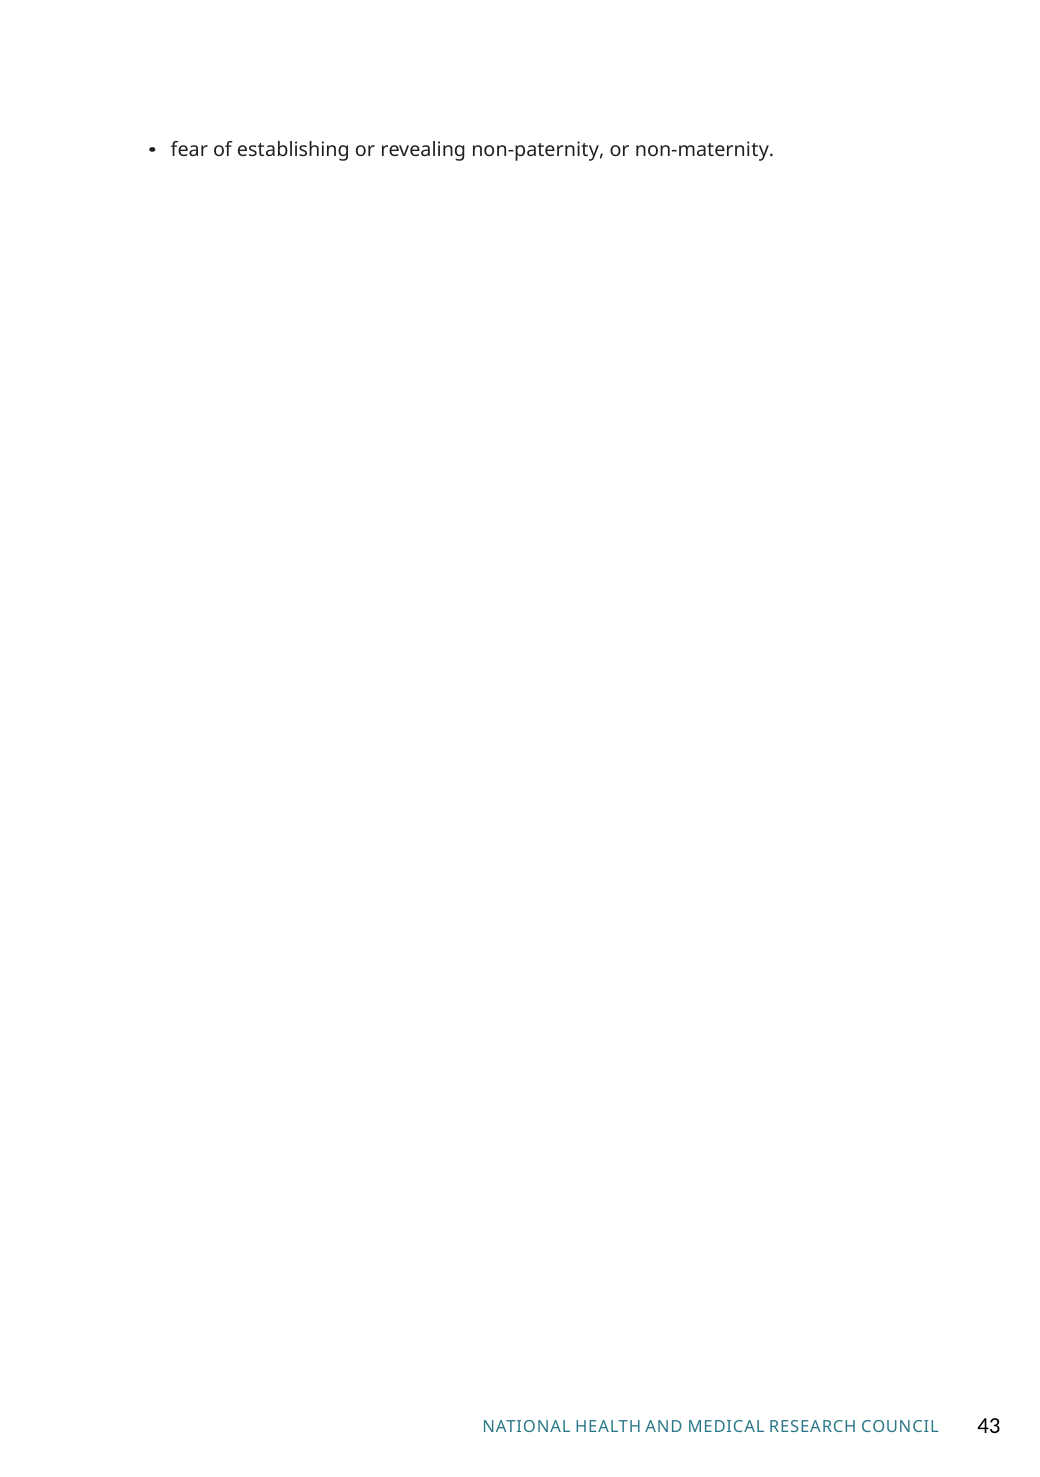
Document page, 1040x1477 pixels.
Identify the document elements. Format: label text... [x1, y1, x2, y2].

text • fear of establishing or revealing non-paternity, or non-maternity. [148, 135, 1012, 162]
